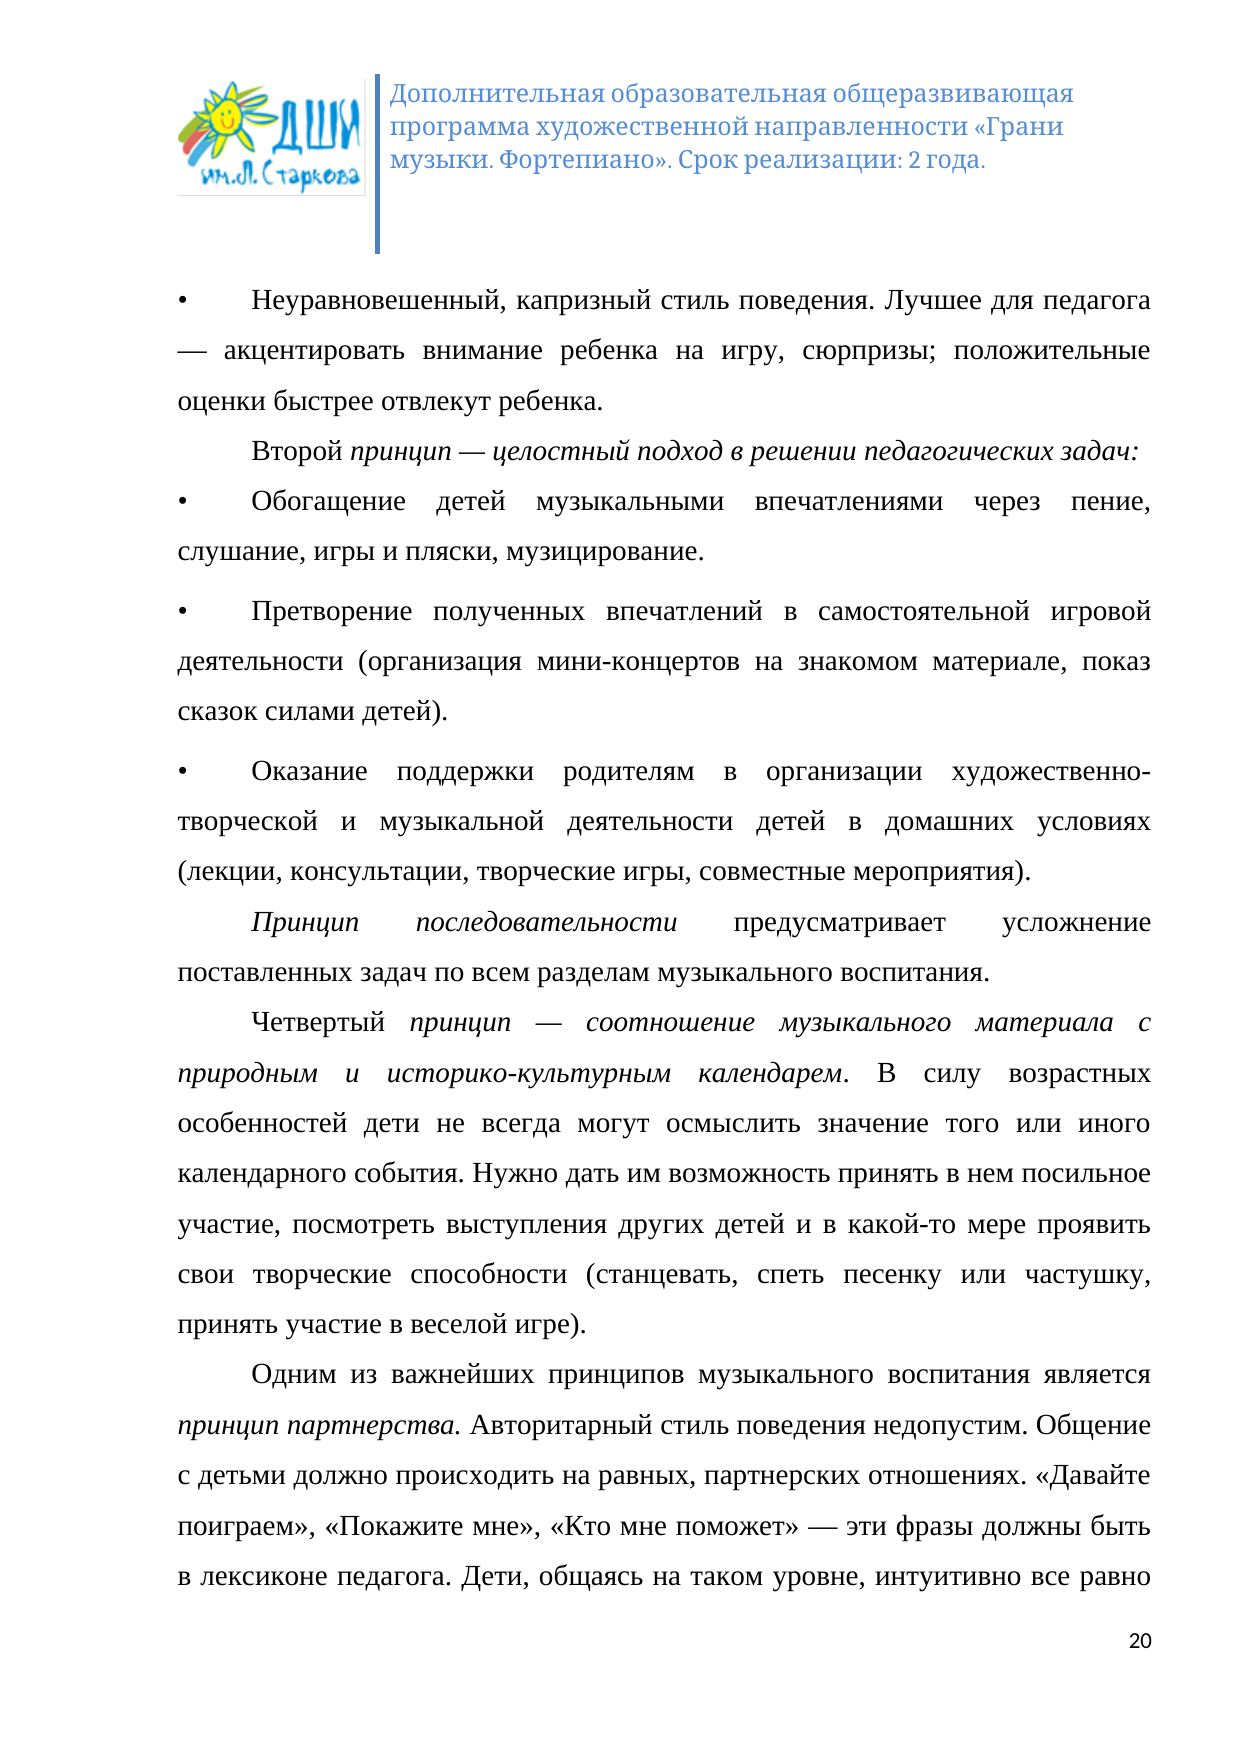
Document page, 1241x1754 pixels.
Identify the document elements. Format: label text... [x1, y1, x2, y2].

list Оказание поддержки родителям в организации художественно-творческой и музыкальной деятельности детей в домашних условиях (лекции, консультации, творческие игры, совместные мероприятия). [177, 753, 1152, 887]
text Второй принцип — целостный подход в решении педагогических задач: [177, 433, 1152, 466]
list Неуравновешенный, капризный стиль поведения. Лучшее для педагога — акцентировать внимание ребенка на игру, сюрпризы; положительные оценки быстрее отвлекут ребенка. [177, 282, 1152, 416]
list Претворение полученных впечатлений в самостоятельной игровой деятельности (организация мини-концертов на знакомом материале, показ сказок силами детей). [177, 593, 1152, 727]
text Принцип последовательности предусматривает усложнение поставленных задач по всем разделам музыкального воспитания. [177, 904, 1152, 988]
text Четвертый принцип — соотношение музыкального материала с природным и историко-культурным календарем. В силу возрастных особенностей дети не всегда могут осмыслить значение того или иного календарного события. Нужно дать им возможность принять в нем посильное участие, посмотреть выступления других детей и в какой-то мере проявить свои творческие способности (станцевать, спеть песенку или частушку, принять участие в веселой игре). [177, 1004, 1152, 1340]
list Обогащение детей музыкальными впечатлениями через пение, слушание, игры и пляски, музицирование. [177, 483, 1152, 567]
picture [177, 79, 370, 199]
